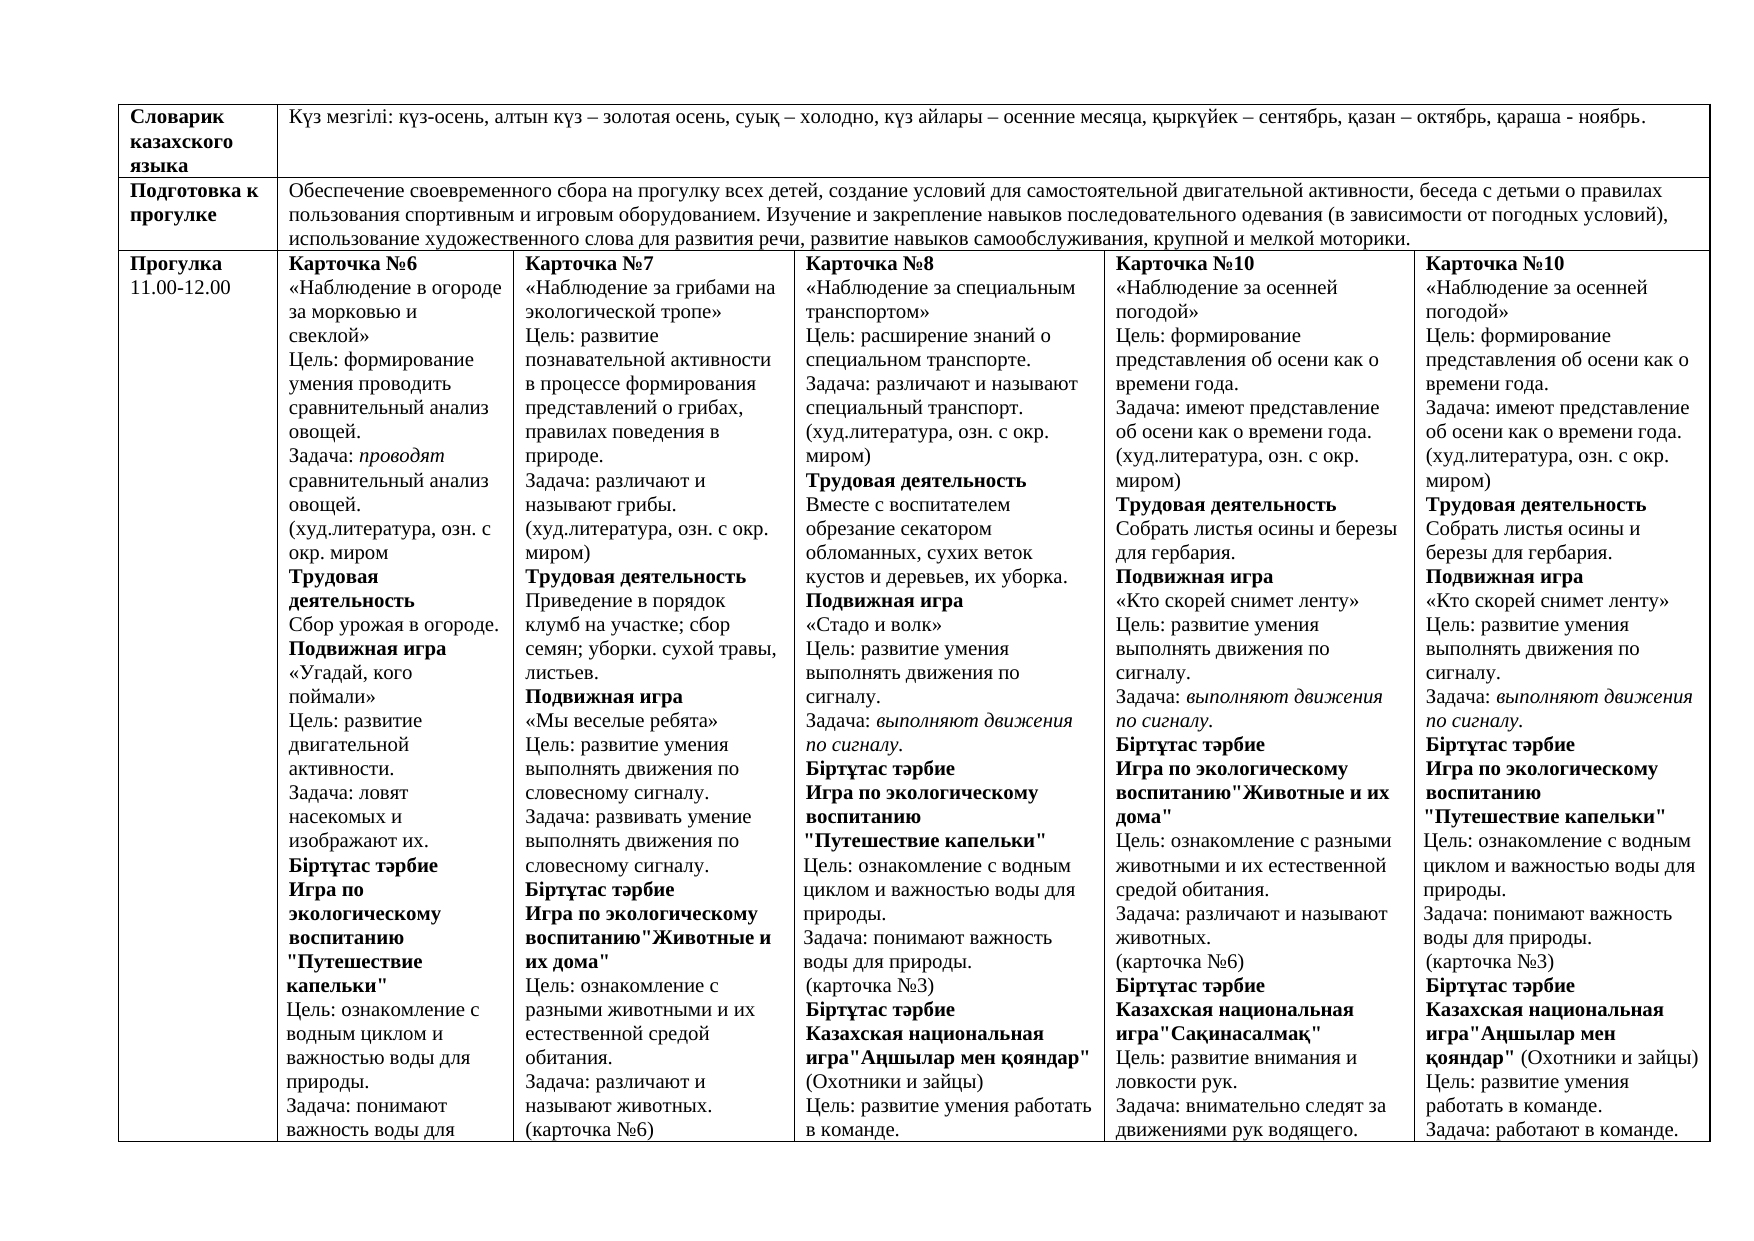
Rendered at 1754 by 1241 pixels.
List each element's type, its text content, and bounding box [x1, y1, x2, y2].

table_cell Обеспечение своевременного сбора на прогулку всех детей, создание условий для самостоятельной двигательной активности, беседа с детьми о правилах пользования спортивным и игровым оборудованием. Изучение и закрепление навыков последовательного одевания (в зависимости от погодных условий), использование художественного слова для развития речи, развитие навыков самообслуживания, крупной и мелкой моторики. [278, 178, 1709, 250]
table_cell Словарик казахского языка [119, 105, 277, 177]
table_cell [795, 251, 1104, 1141]
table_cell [1105, 251, 1414, 1141]
table_cell Подготовка к прогулке [119, 178, 277, 250]
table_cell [1415, 251, 1709, 1141]
table_cell Күз мезгілі: күз-осень, алтын күз – золотая осень, суық – холодно, күз айлары – осенние месяца, қыркүйек – сентябрь, қазан – октябрь, қараша - ноябрь. [278, 105, 1709, 177]
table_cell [278, 251, 513, 1141]
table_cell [119, 251, 277, 1141]
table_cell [514, 251, 794, 1141]
